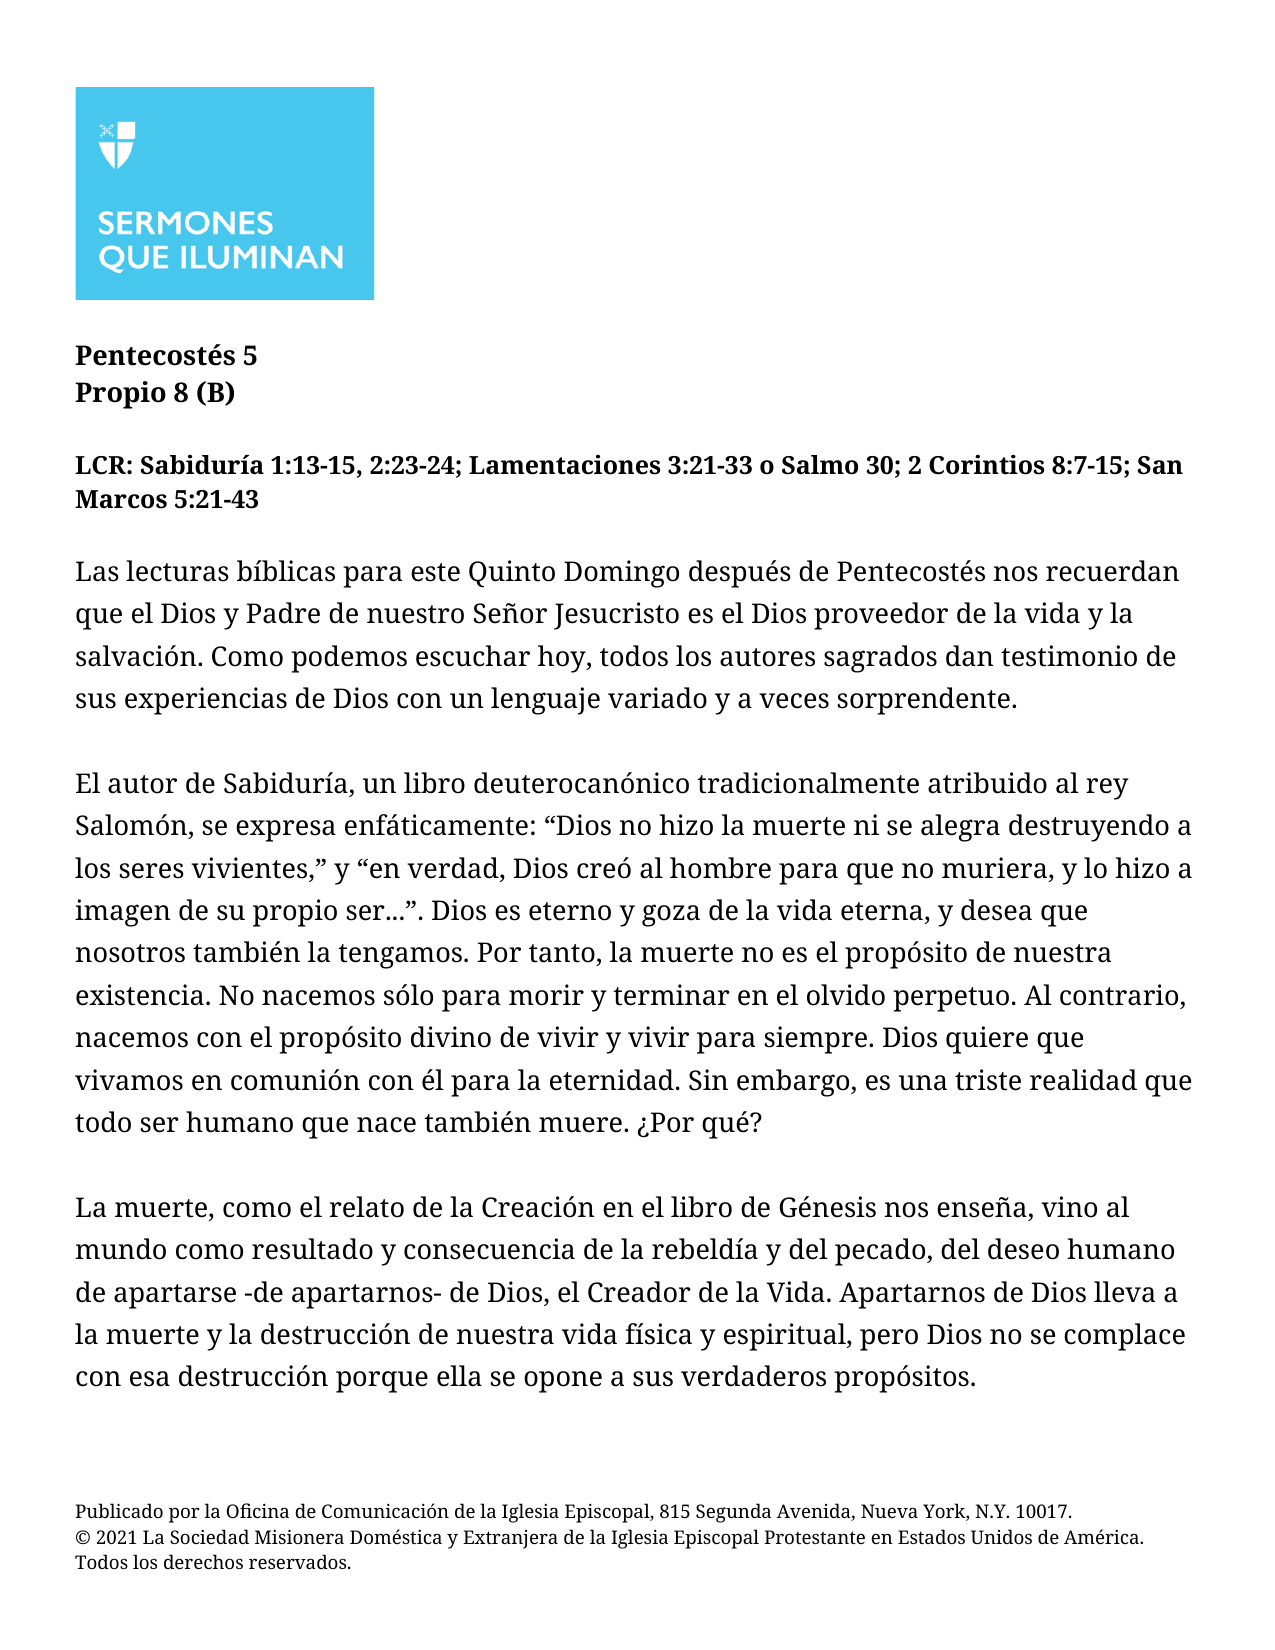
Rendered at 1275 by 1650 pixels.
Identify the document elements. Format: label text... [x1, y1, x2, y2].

text La muerte, como el relato de la Creación en el libro de Génesis nos enseña, vino al mundo como resultado y consecuencia de la rebeldía y del pecado, del deseo humano de apartarse -de apartarnos- de Dios, el Creador de la Vida. Apartarnos de Dios lleva a la muerte y la destrucción de nuestra vida física y espiritual, pero Dios no se complace con esa destrucción porque ella se opone a sus verdaderos propósitos. [75, 1188, 1200, 1395]
picture [75, 87, 375, 300]
text El autor de Sabiduría, un libro deuterocanónico tradicionalmente atribuido al rey Salomón, se expresa enfáticamente: “Dios no hizo la muerte ni se alegra destruyendo a los seres vivientes,” y “en verdad, Dios creó al hombre para que no muriera, y lo hizo a imagen de su propio ser...”. Dios es eterno y goza de la vida eterna, y desea que nosotros también la tengamos. Por tanto, la muerte no es el propósito de nuestra existencia. No nacemos sólo para morir y terminar en el olvido perpetuo. Al contrario, nacemos con el propósito divino de vivir y vivir para siempre. Dios quiere que vivamos en comunión con él para la eternidad. Sin embargo, es una triste realidad que todo ser humano que nace también muere. ¿Por qué? [75, 764, 1200, 1140]
text Pentecostés 5 [75, 337, 1200, 374]
text LCR: Sabiduría 1:13-15, 2:23-24; Lamentaciones 3:21-33 o Salmo 30; 2 Corintios 8:7-15; San Marcos 5:21-43 [75, 447, 1200, 516]
text Las lecturas bíblicas para este Quinto Domingo después de Pentecostés nos recuerdan que el Dios y Padre de nuestro Señor Jesucristo es el Dios proveedor de la vida y la salvación. Como podemos escuchar hoy, todos los autores sagrados dan testimonio de sus experiencias de Dios con un lenguaje variado y a veces sorprendente. [75, 552, 1200, 716]
text Propio 8 (B) [75, 374, 1200, 411]
